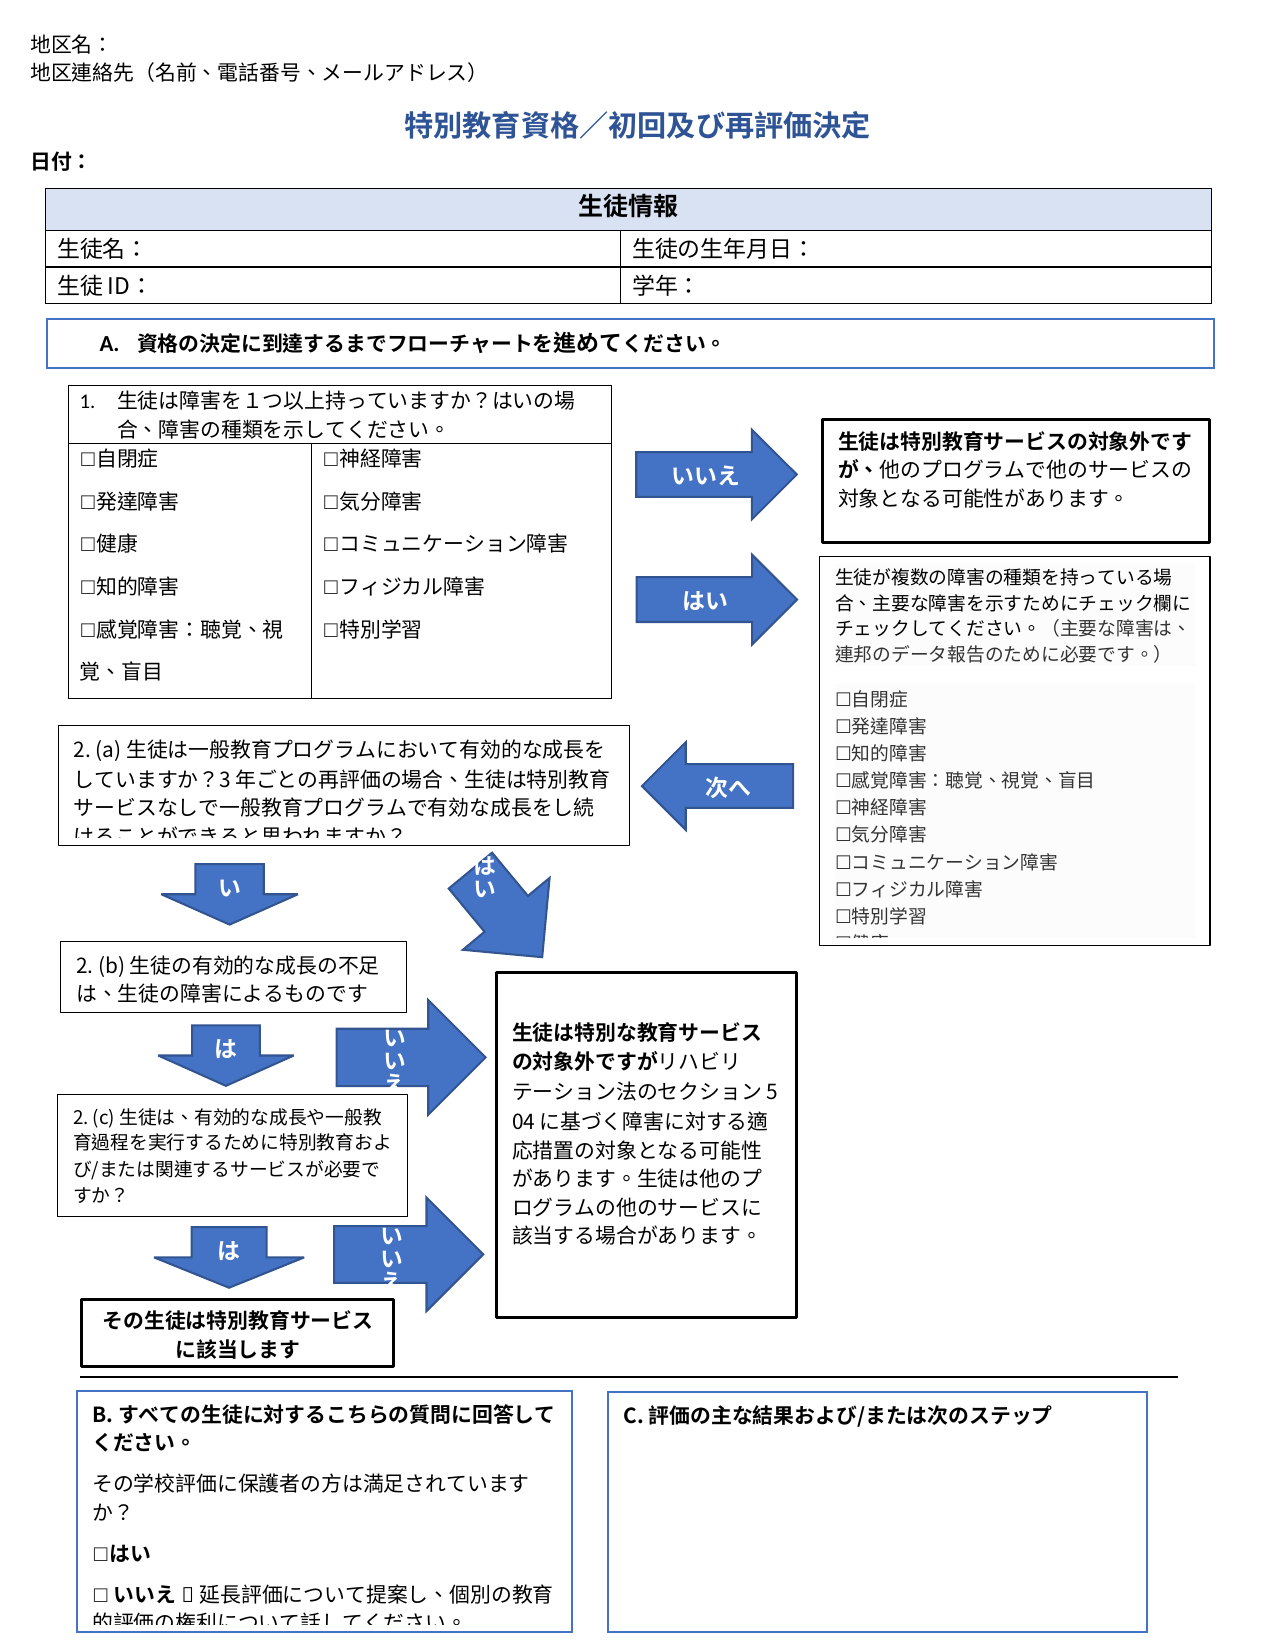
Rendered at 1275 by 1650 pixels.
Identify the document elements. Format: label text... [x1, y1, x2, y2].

text 日付： [30, 145, 1245, 175]
text 地区名： [30, 30, 1245, 58]
table_cell 神経障害 気分障害 コミュニケーション障害 フィジカル障害 特別学習 [312, 444, 611, 698]
text 地区連絡先（名前、電話番号、メールアドレス） [30, 58, 1245, 87]
table_cell 生徒ID： [46, 268, 620, 303]
table_header 生徒情報 [46, 189, 1211, 230]
table_cell 学年： [621, 268, 1211, 303]
subtitle 特別教育資格／初回及び再評価決定 [30, 105, 1245, 145]
table_cell 生徒名： [46, 231, 620, 266]
table_cell 生徒の生年月日： [621, 231, 1211, 266]
table_cell 自閉症 発達障害 健康 知的障害 感覚障害：聴覚、視覚、盲目 [69, 444, 311, 698]
table_header 生徒は障害を１つ以上持っていますか？はいの場合、障害の種類を示してください。 [69, 386, 611, 443]
